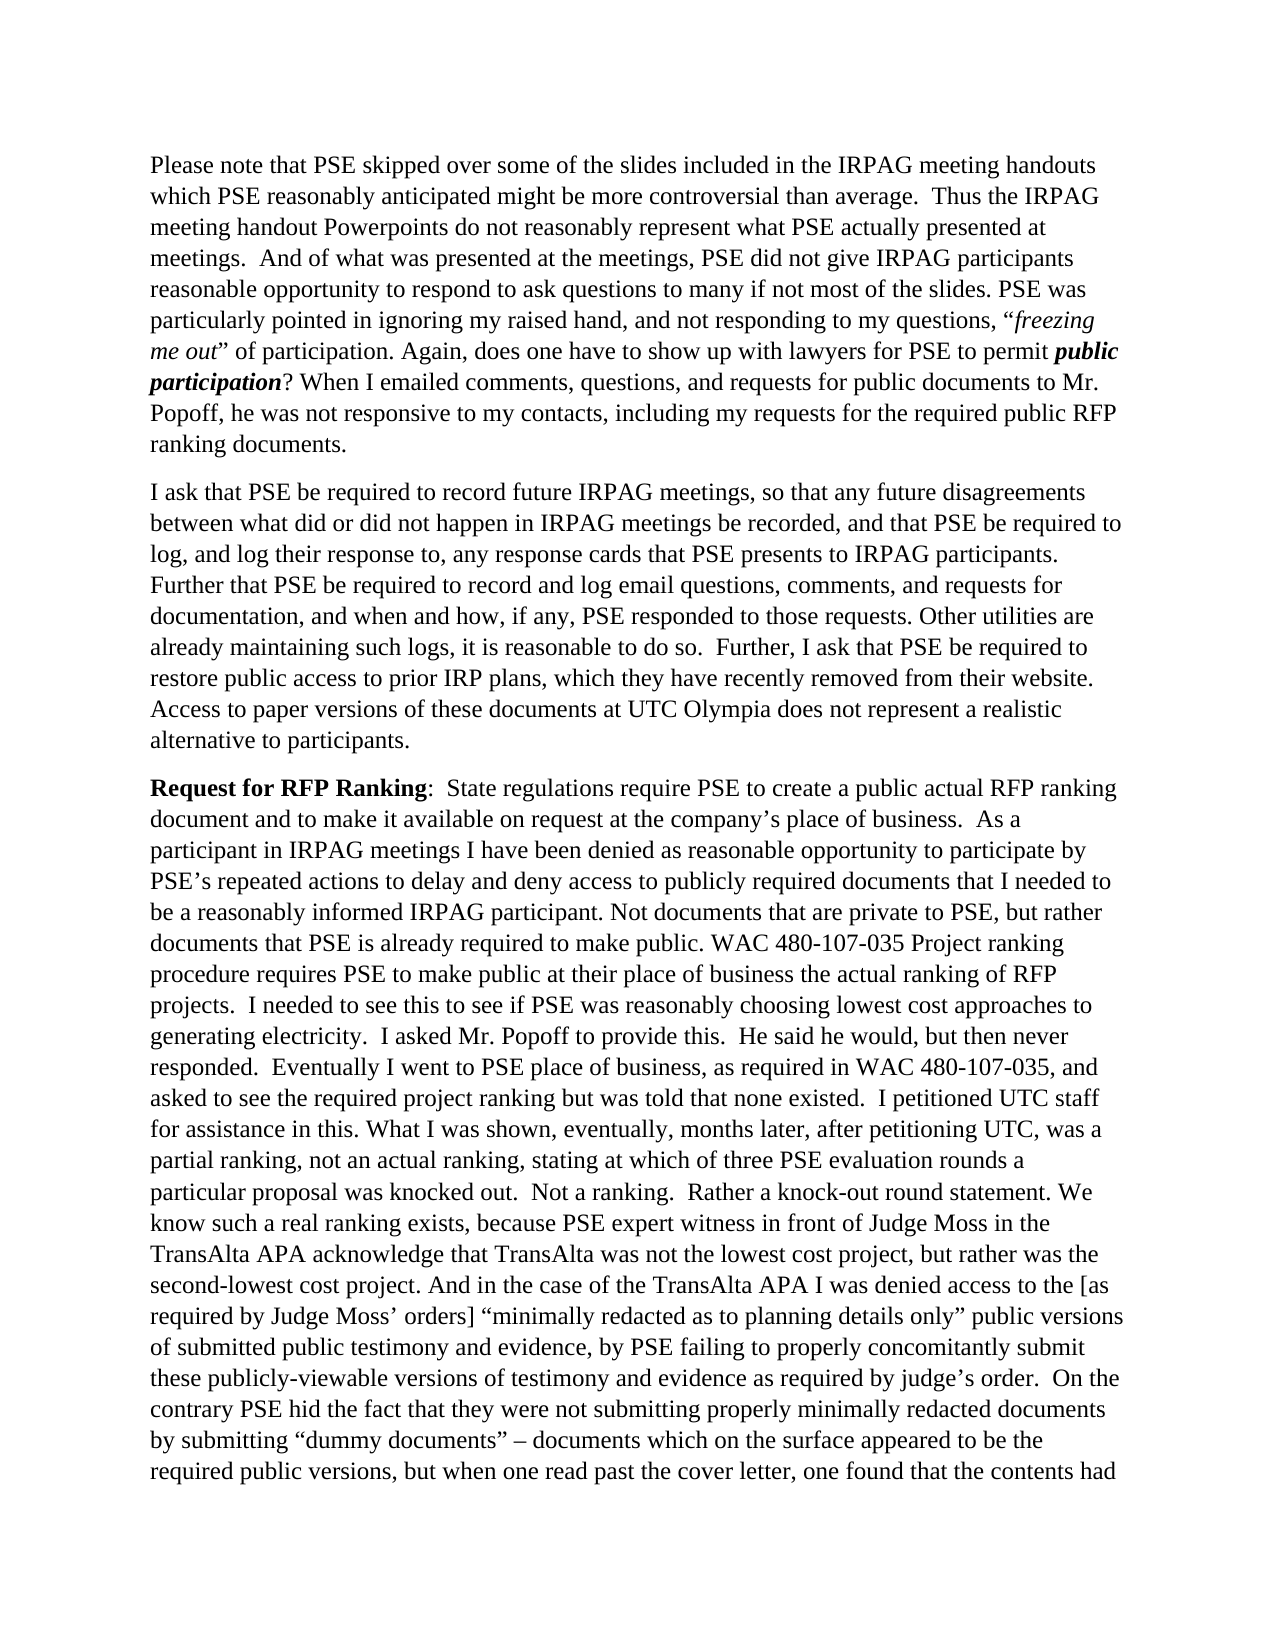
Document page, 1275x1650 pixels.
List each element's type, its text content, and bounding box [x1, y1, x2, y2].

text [150, 773, 1125, 1485]
text I ask that PSE be required to record future IRPAG meetings, so that any future disagreements between what did or did not happen in IRPAG meetings be recorded, and that PSE be required to log, and log their response to, any response cards that PSE presents to IRPAG participants. Further that PSE be required to record and log email questions, comments, and requests for documentation, and when and how, if any, PSE responded to those requests. Other utilities are already maintaining such logs, it is reasonable to do so. Further, I ask that PSE be required to restore public access to prior IRP plans, which they have recently removed from their website. Access to paper versions of these documents at UTC Olympia does not represent a realistic alternative to participants. [150, 477, 1125, 754]
text Please note that PSE skipped over some of the slides included in the IRPAG meeting handouts which PSE reasonably anticipated might be more controversial than average. Thus the IRPAG meeting handout Powerpoints do not reasonably represent what PSE actually presented at meetings. And of what was presented at the meetings, PSE did not give IRPAG participants reasonable opportunity to respond to ask questions to many if not most of the slides. PSE was particularly pointed in ignoring my raised hand, and not responding to my questions, “freezing me out” of participation. Again, does one have to show up with lawyers for PSE to permit public participation? When I emailed comments, questions, and requests for public documents to Mr. Popoff, he was not responsive to my contacts, including my requests for the required public RFP ranking documents. [150, 150, 1125, 458]
